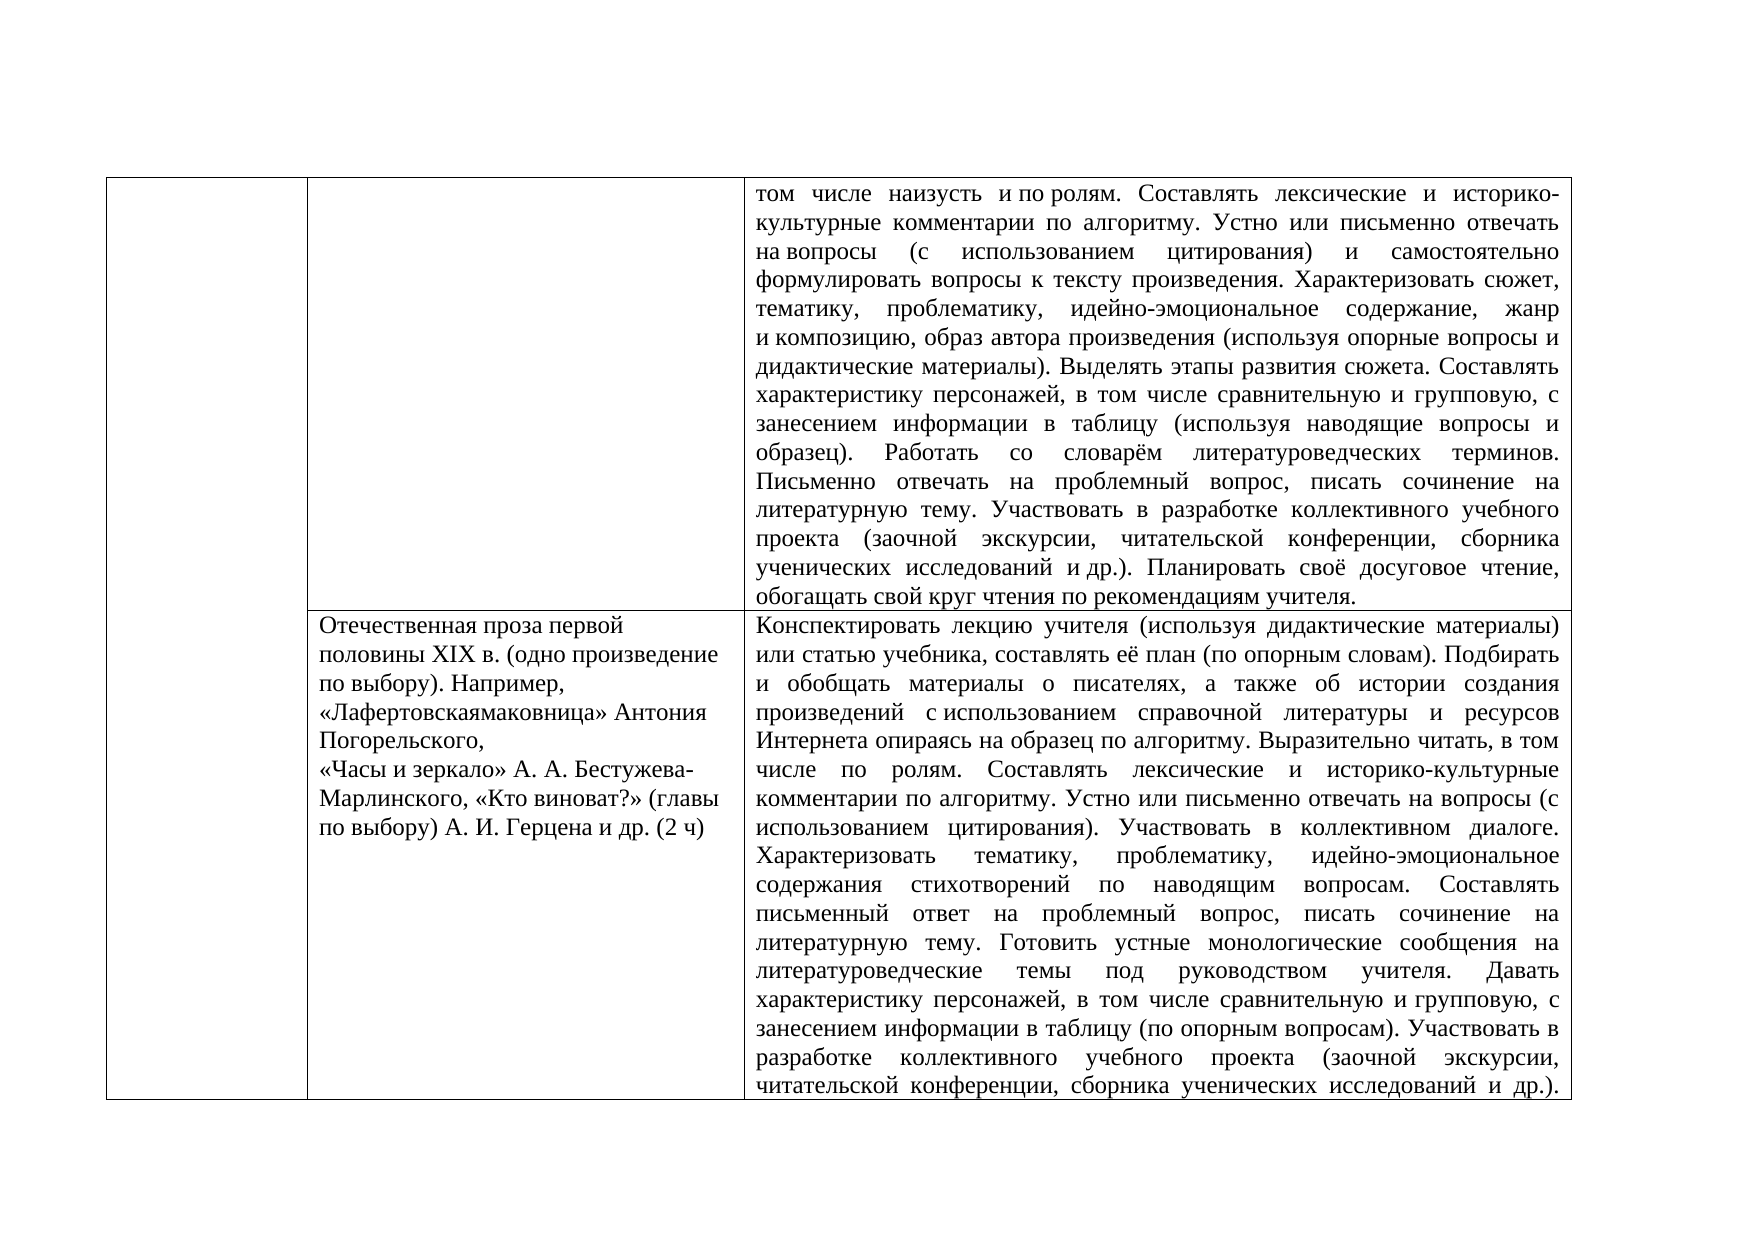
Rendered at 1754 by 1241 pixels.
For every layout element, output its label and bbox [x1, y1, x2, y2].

table_cell [308, 178, 744, 609]
table_cell [745, 611, 1571, 1099]
table_cell [308, 611, 744, 1099]
table_cell [745, 178, 1571, 609]
